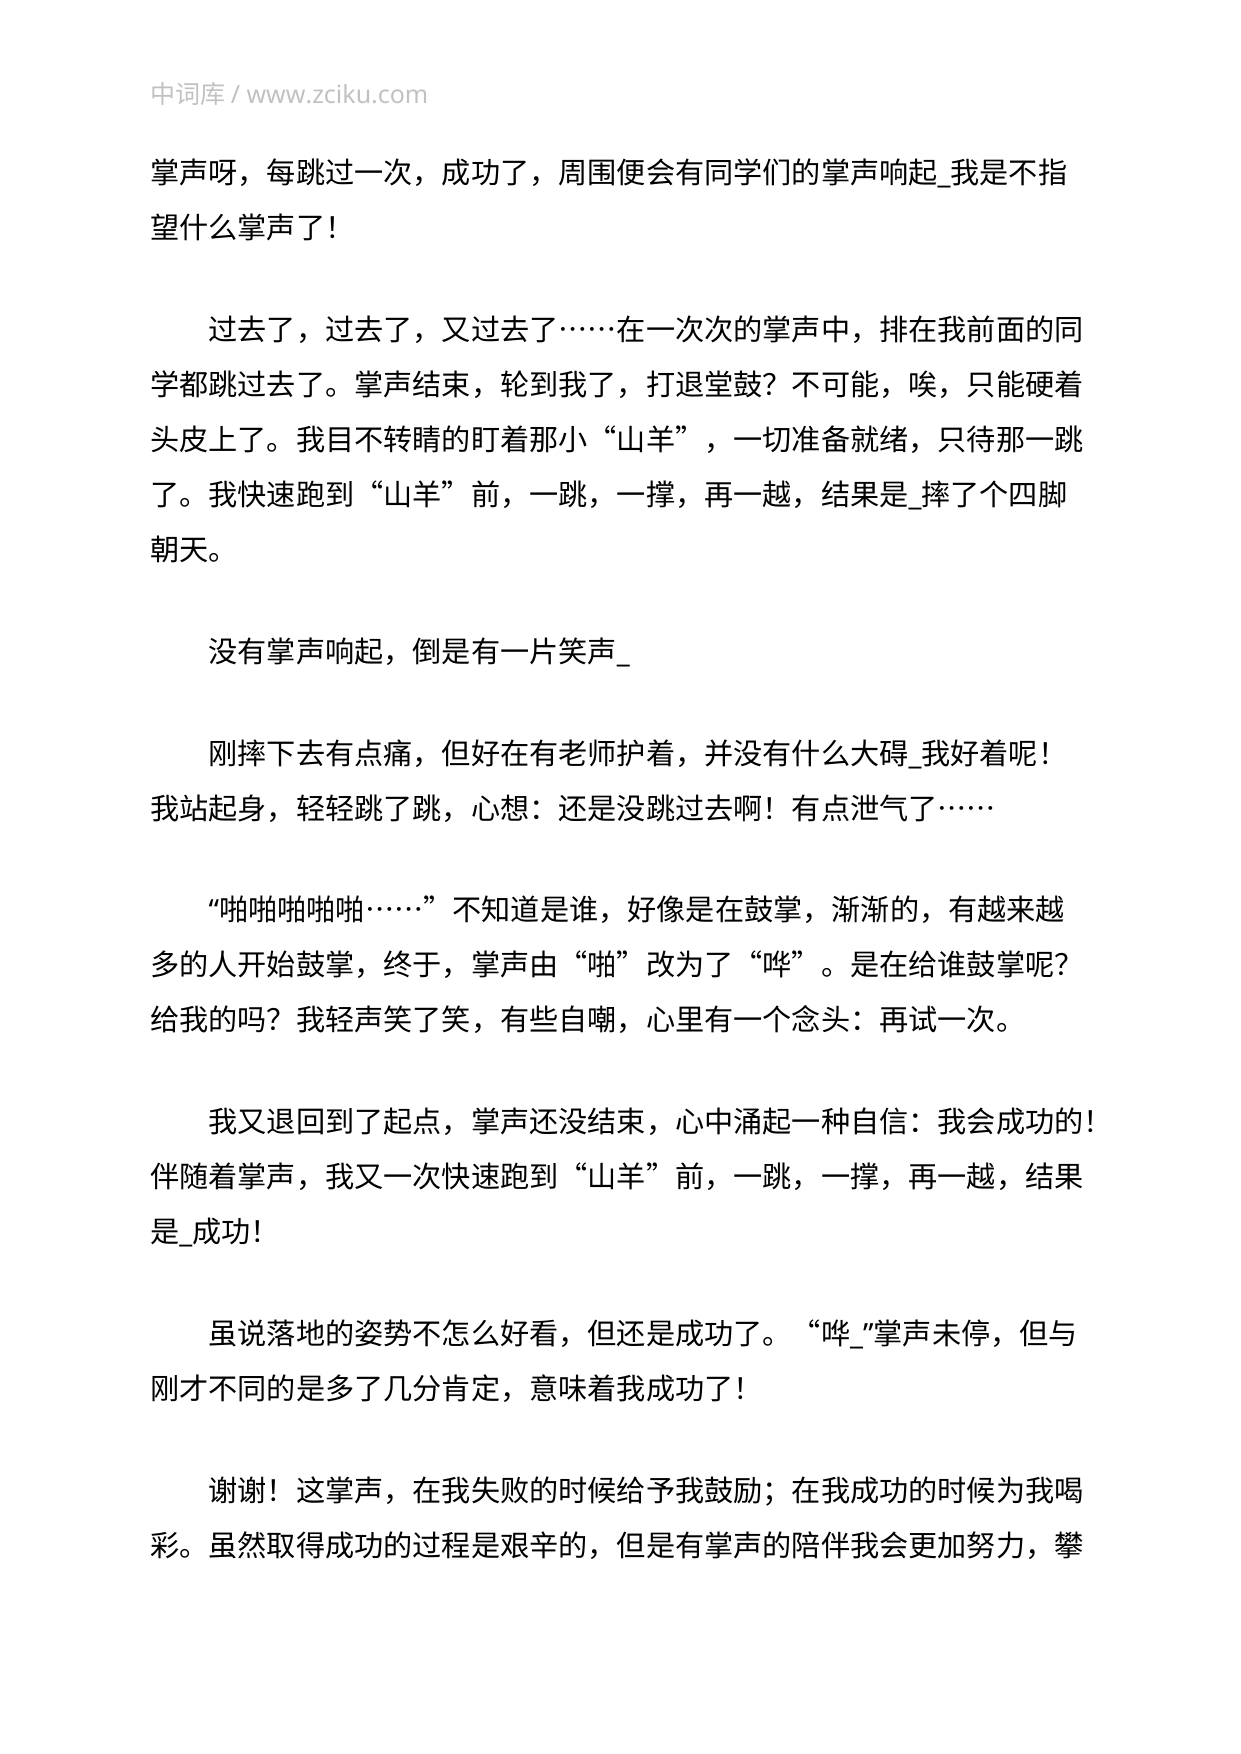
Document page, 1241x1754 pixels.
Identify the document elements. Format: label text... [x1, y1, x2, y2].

text 虽说落地的姿势不怎么好看，但还是成功了。“哗_”掌声未停，但与刚才不同的是多了几分肯定，意味着我成功了！ [150, 1310, 1090, 1408]
text 我又退回到了起点，掌声还没结束，心中涌起一种自信：我会成功的！伴随着掌声，我又一次快速跑到“山羊”前，一跳，一撑，再一越，结果是_成功！ [150, 1099, 1090, 1251]
text 过去了，过去了，又过去了……在一次次的掌声中，排在我前面的同学都跳过去了。掌声结束，轮到我了，打退堂鼓？不可能，唉，只能硬着头皮上了。我目不转睛的盯着那小“山羊”，一切准备就绪，只待那一跳了。我快速跑到“山羊”前，一跳，一撑，再一越，结果是_摔了个四脚朝天。 [150, 307, 1090, 569]
text “啪啪啪啪啪……”不知道是谁，好像是在鼓掌，渐渐的，有越来越多的人开始鼓掌，终于，掌声由“啪”改为了“哗”。是在给谁鼓掌呢？给我的吗？我轻声笑了笑，有些自嘲，心里有一个念头：再试一次。 [150, 887, 1090, 1039]
text 刚摔下去有点痛，但好在有老师护着，并没有什么大碍_我好着呢！我站起身，轻轻跳了跳，心想：还是没跳过去啊！有点泄气了…… [150, 730, 1090, 827]
text 没有掌声响起，倒是有一片笑声_ [150, 628, 1090, 671]
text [150, 150, 1090, 247]
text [150, 1467, 1090, 1564]
